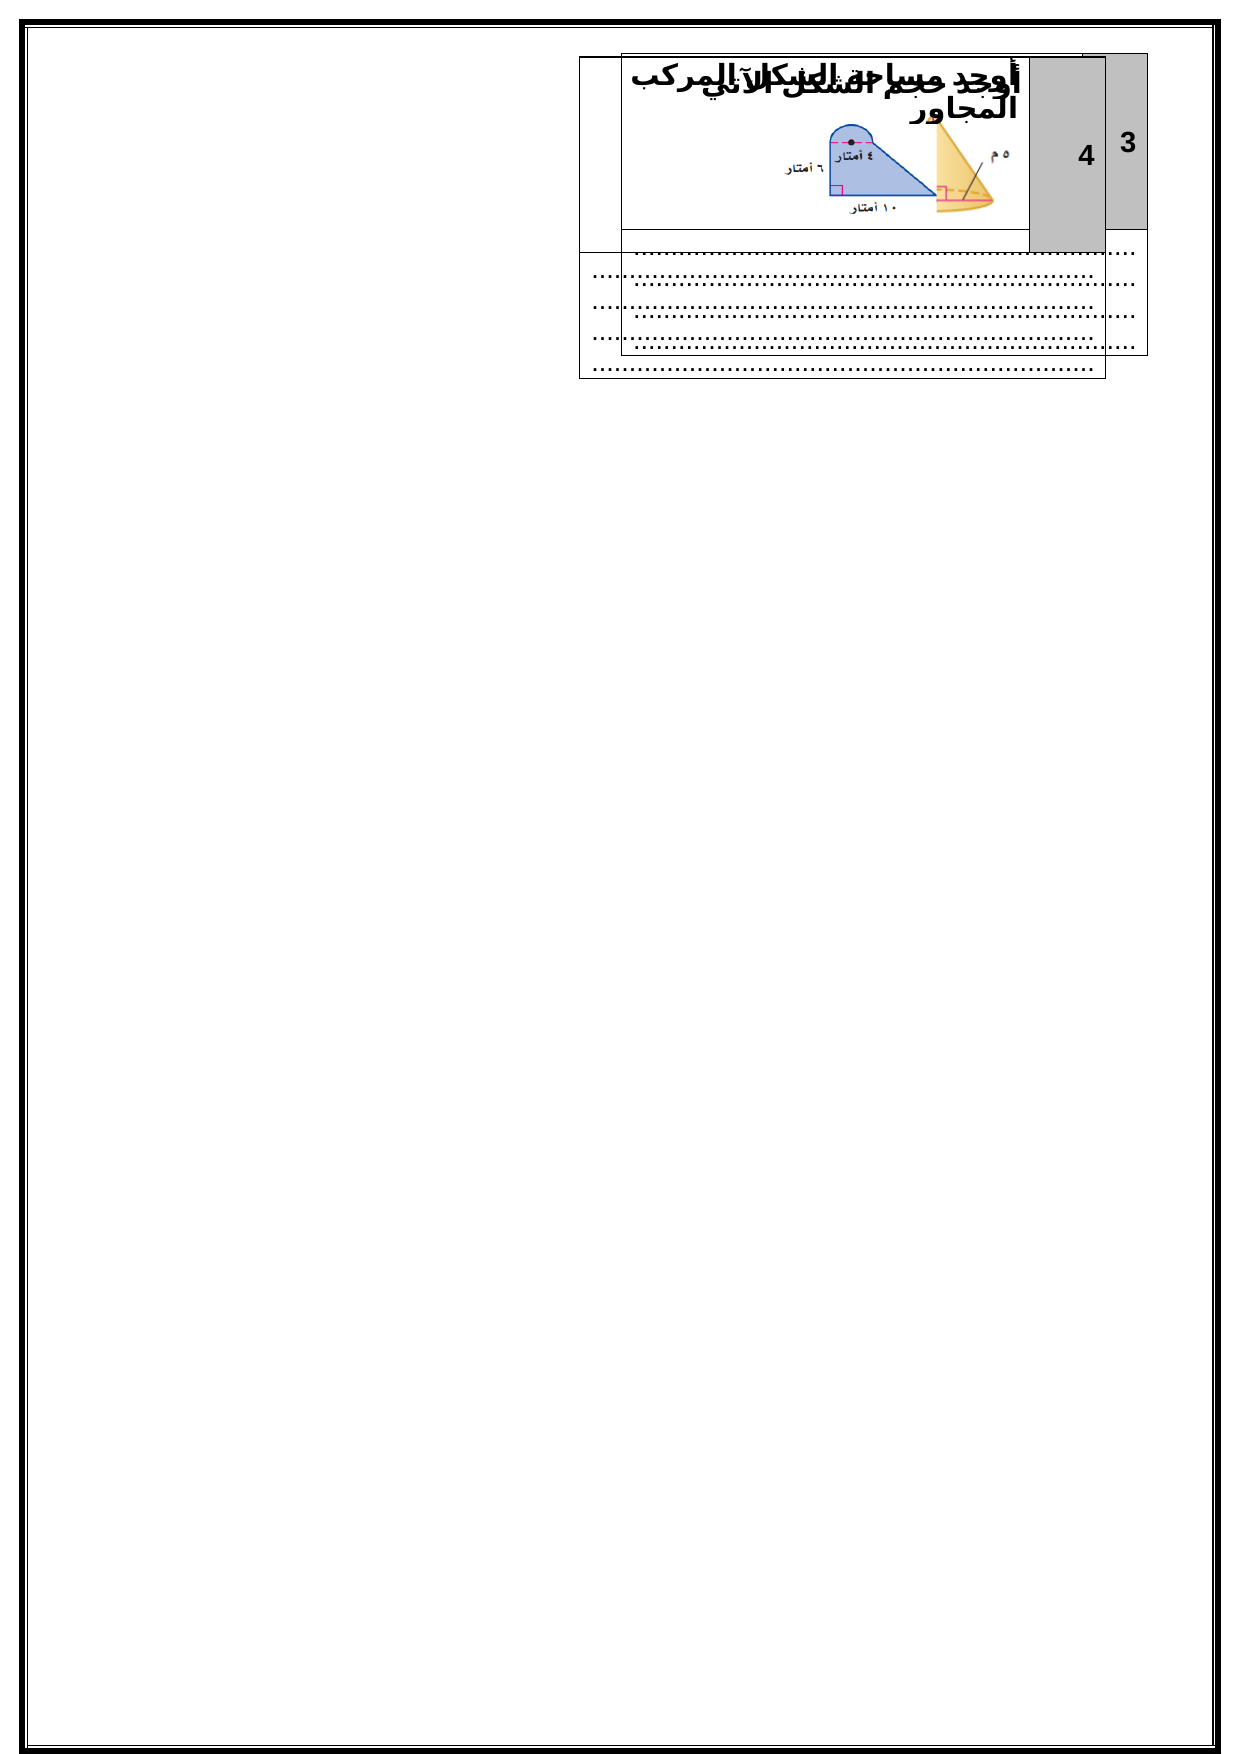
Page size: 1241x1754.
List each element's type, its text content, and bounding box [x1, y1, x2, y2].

picture [784, 124, 937, 214]
table_header أوجد مساحة الشكل المركب المجاور [580, 58, 1029, 252]
table_header 3 [1083, 54, 1147, 229]
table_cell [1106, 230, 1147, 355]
table_header 4 [1030, 58, 1105, 252]
